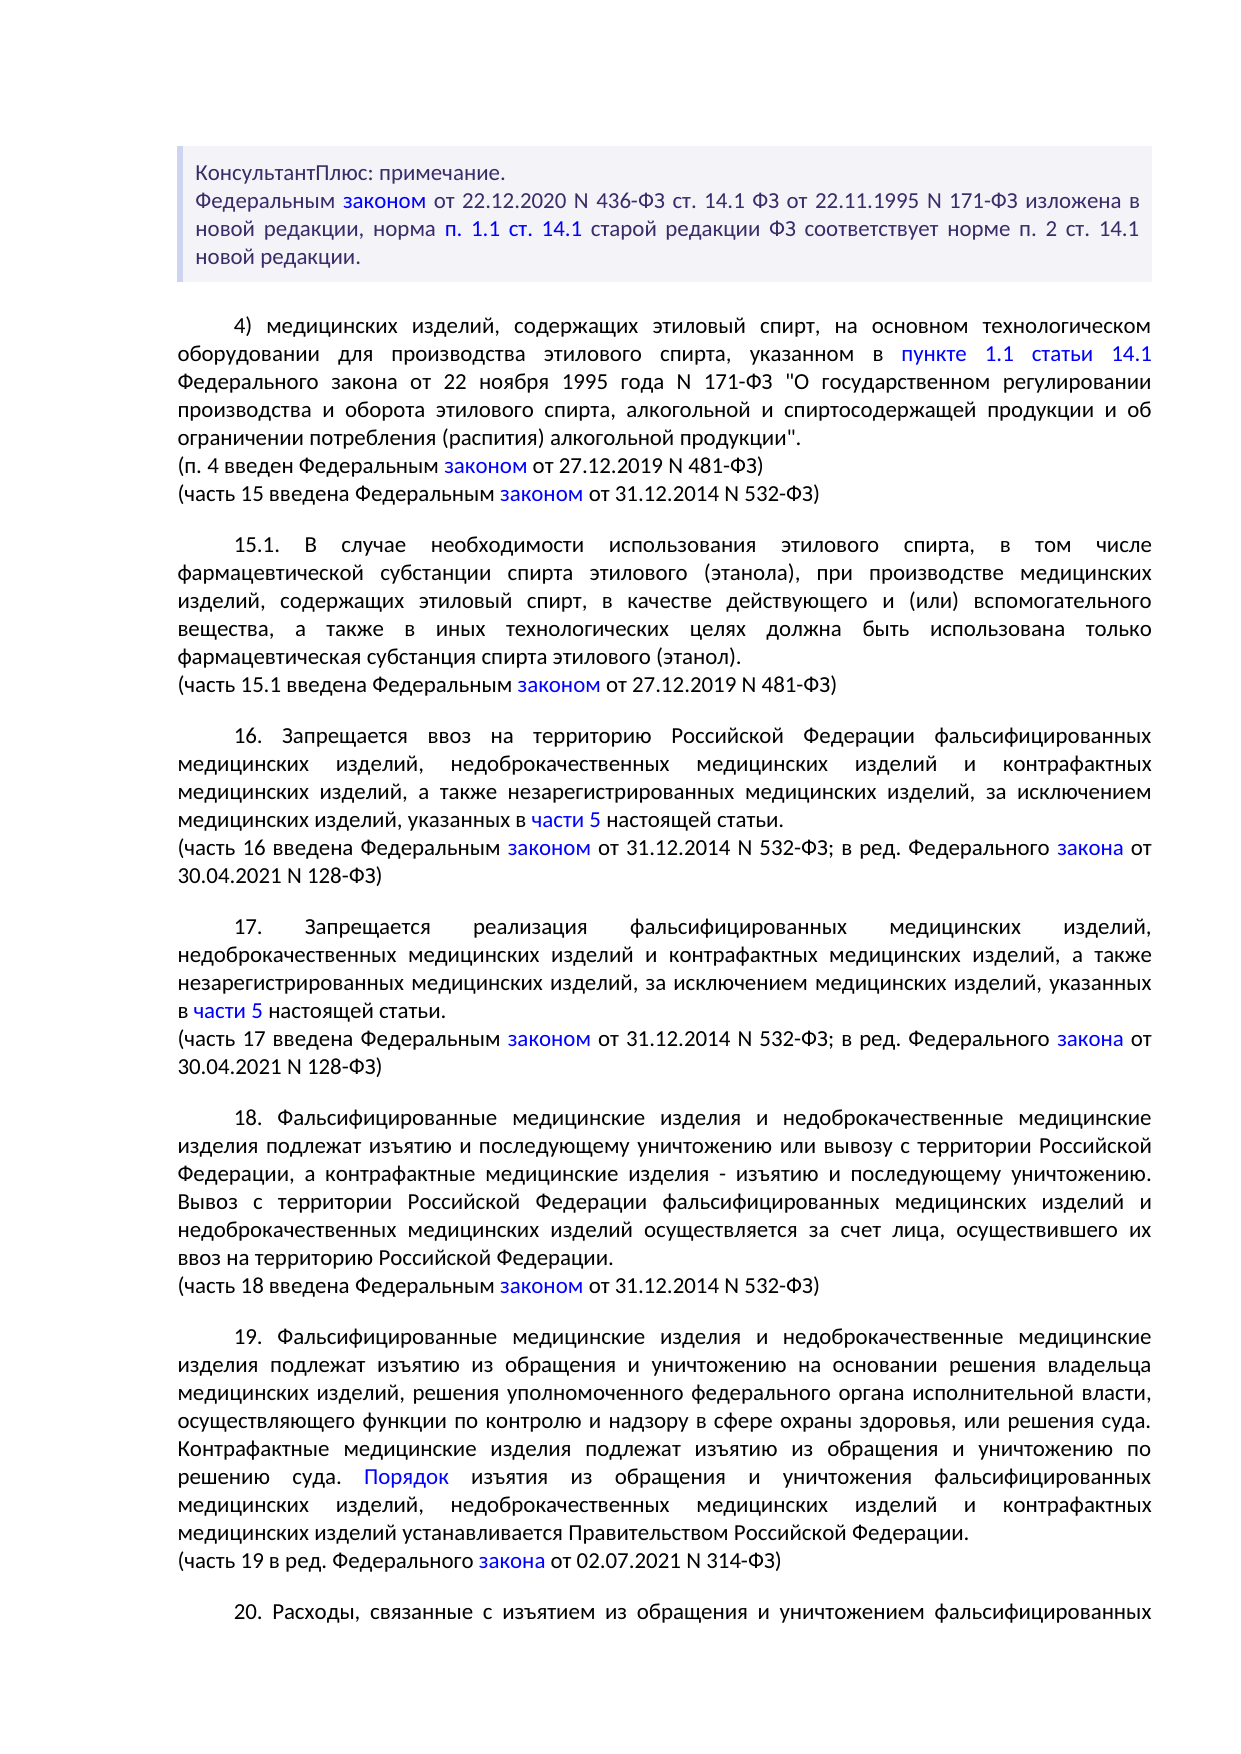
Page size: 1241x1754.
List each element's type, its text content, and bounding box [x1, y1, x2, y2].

text (часть 16 введена Федеральным законом от 31.12.2014 N 532-ФЗ; в ред. Федерального закона от 30.04.2021 N 128-ФЗ) [177, 833, 1152, 889]
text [177, 1597, 1152, 1625]
text 18. Фальсифицированные медицинские изделия и недоброкачественные медицинские изделия подлежат изъятию и последующему уничтожению или вывозу с территории Российской Федерации, а контрафактные медицинские изделия - изъятию и последующему уничтожению. Вывоз с территории Российской Федерации фальсифицированных медицинских изделий и недоброкачественных медицинских изделий осуществляется за счет лица, осуществившего их ввоз на территорию Российской Федерации. [177, 1103, 1152, 1271]
text (часть 15 введена Федеральным законом от 31.12.2014 N 532-ФЗ) [177, 479, 1152, 507]
text 4) медицинских изделий, содержащих этиловый спирт, на основном технологическом оборудовании для производства этилового спирта, указанном в пункте 1.1 статьи 14.1 Федерального закона от 22 ноября 1995 года N 171-ФЗ "О государственном регулировании производства и оборота этилового спирта, алкогольной и спиртосодержащей продукции и об ограничении потребления (распития) алкогольной продукции". [177, 311, 1152, 451]
text 16. Запрещается ввоз на территорию Российской Федерации фальсифицированных медицинских изделий, недоброкачественных медицинских изделий и контрафактных медицинских изделий, а также незарегистрированных медицинских изделий, за исключением медицинских изделий, указанных в части 5 настоящей статьи. [177, 721, 1152, 833]
text (п. 4 введен Федеральным законом от 27.12.2019 N 481-ФЗ) [177, 451, 1152, 479]
text 17. Запрещается реализация фальсифицированных медицинских изделий, недоброкачественных медицинских изделий и контрафактных медицинских изделий, а также незарегистрированных медицинских изделий, за исключением медицинских изделий, указанных в части 5 настоящей статьи. [177, 912, 1152, 1024]
table_header [177, 146, 183, 282]
text 15.1. В случае необходимости использования этилового спирта, в том числе фармацевтической субстанции спирта этилового (этанола), при производстве медицинских изделий, содержащих этиловый спирт, в качестве действующего и (или) вспомогательного вещества, а также в иных технологических целях должна быть использована только фармацевтическая субстанция спирта этилового (этанол). [177, 530, 1152, 670]
text (часть 15.1 введена Федеральным законом от 27.12.2019 N 481-ФЗ) [177, 670, 1152, 698]
text (часть 18 введена Федеральным законом от 31.12.2014 N 532-ФЗ) [177, 1271, 1152, 1299]
table_header [183, 146, 195, 282]
text (часть 19 в ред. Федерального закона от 02.07.2021 N 314-ФЗ) [177, 1546, 1152, 1574]
text 19. Фальсифицированные медицинские изделия и недоброкачественные медицинские изделия подлежат изъятию из обращения и уничтожению на основании решения владельца медицинских изделий, решения уполномоченного федерального органа исполнительной власти, осуществляющего функции по контролю и надзору в сфере охраны здоровья, или решения суда. Контрафактные медицинские изделия подлежат изъятию из обращения и уничтожению по решению суда. Порядок изъятия из обращения и уничтожения фальсифицированных медицинских изделий, недоброкачественных медицинских изделий и контрафактных медицинских изделий устанавливается Правительством Российской Федерации. [177, 1322, 1152, 1546]
table_header [1140, 146, 1152, 282]
table_header КонсультантПлюс: примечание. Федеральным законом от 22.12.2020 N 436-ФЗ ст. 14.1 ФЗ от 22.11.1995 N 171-ФЗ изложена в новой редакции, норма п. 1.1 ст. 14.1 старой редакции ФЗ соответствует норме п. 2 ст. 14.1 новой редакции. [195, 146, 1140, 282]
text (часть 17 введена Федеральным законом от 31.12.2014 N 532-ФЗ; в ред. Федерального закона от 30.04.2021 N 128-ФЗ) [177, 1024, 1152, 1080]
